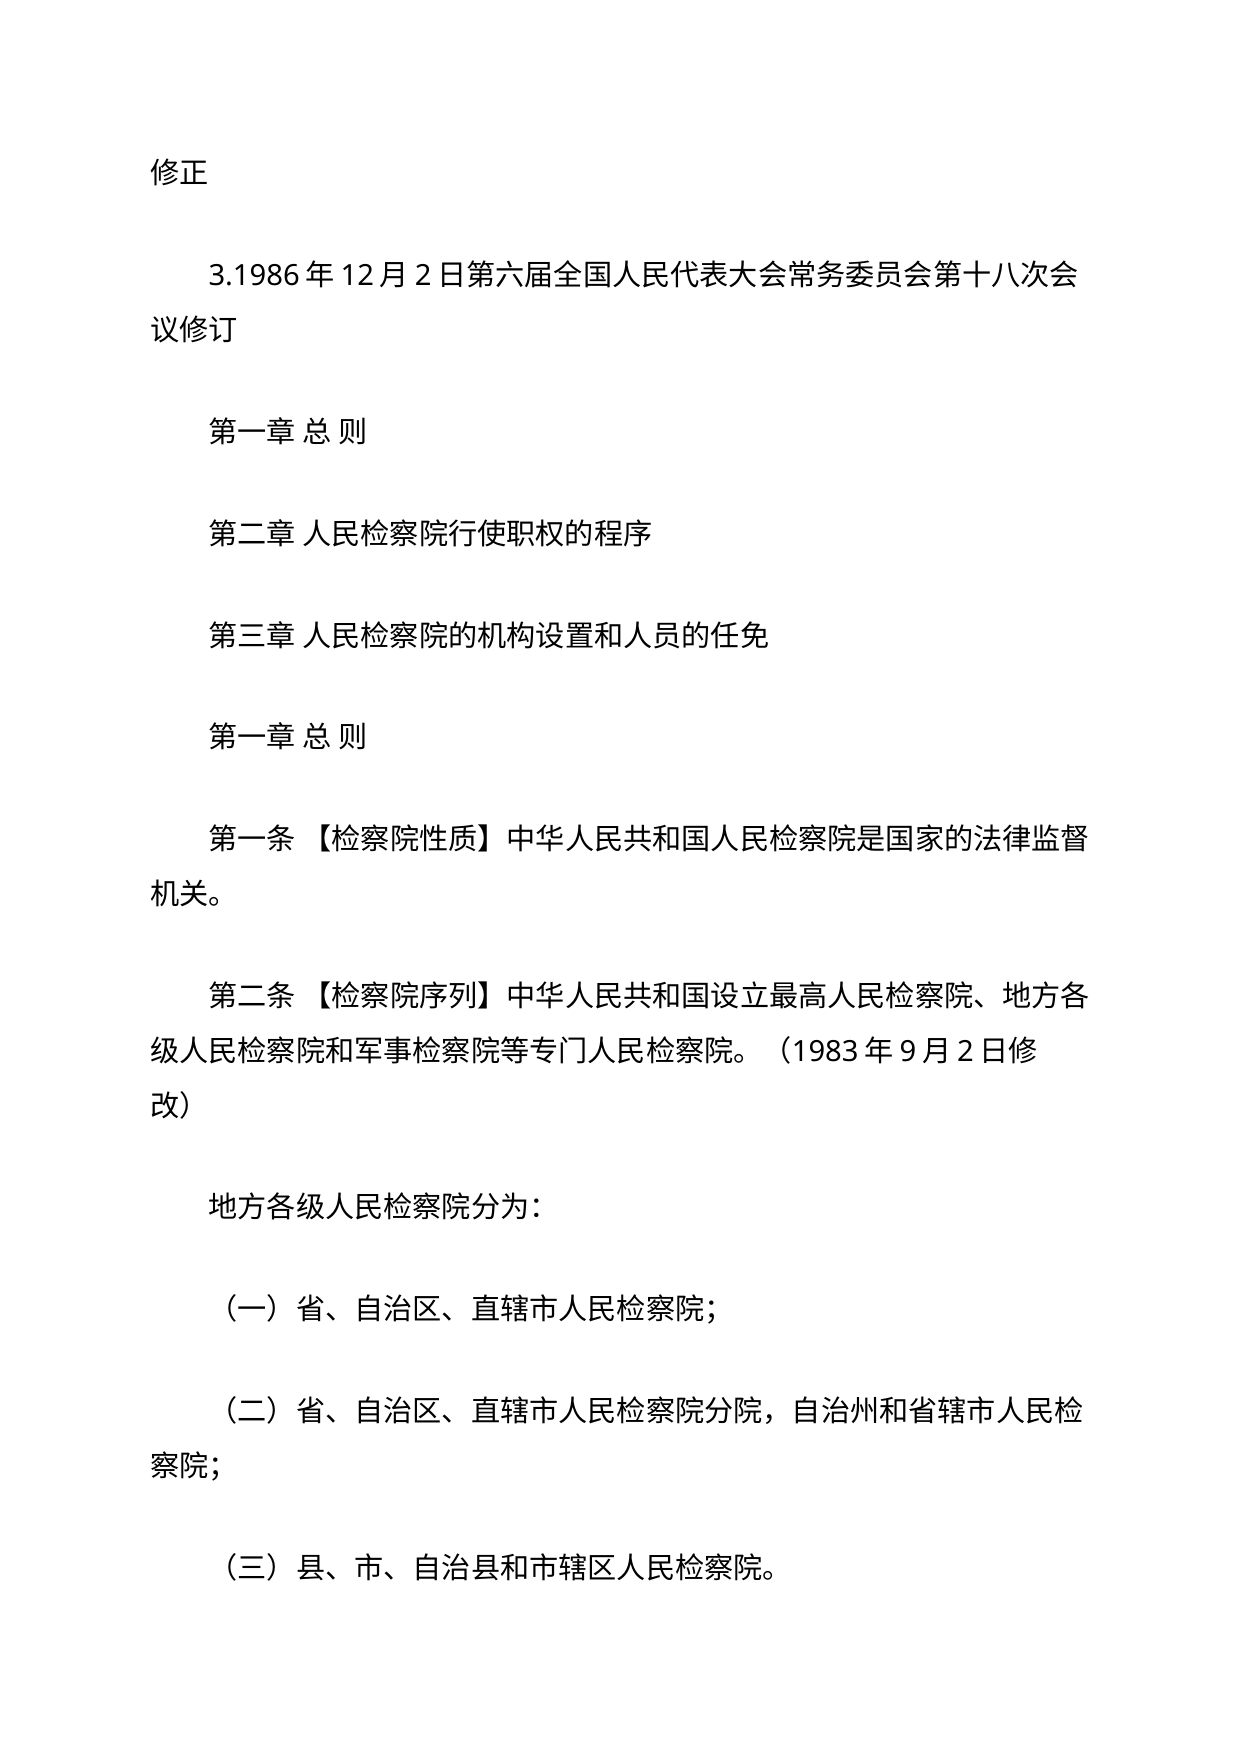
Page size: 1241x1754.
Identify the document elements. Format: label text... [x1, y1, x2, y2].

text 地方各级人民检察院分为： [150, 1184, 1090, 1226]
text 第一章 总 则 [150, 714, 1090, 756]
text 第一章 总 则 [150, 408, 1090, 451]
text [150, 150, 1090, 192]
text （三）县、市、自治县和市辖区人民检察院。 [150, 1544, 1090, 1586]
text 第一条 【检察院性质】中华人民共和国人民检察院是国家的法律监督机关。 [150, 816, 1090, 913]
text （二）省、自治区、直辖市人民检察院分院，自治州和省辖市人民检察院； [150, 1387, 1090, 1485]
text 3.1986年12月2日第六届全国人民代表大会常务委员会第十八次会议修订 [150, 252, 1090, 349]
text 第三章 人民检察院的机构设置和人员的任免 [150, 612, 1090, 654]
text 第二条 【检察院序列】中华人民共和国设立最高人民检察院、地方各级人民检察院和军事检察院等专门人民检察院。（1983年9月2日修改） [150, 972, 1090, 1124]
text 第二章 人民检察院行使职权的程序 [150, 510, 1090, 553]
text （一）省、自治区、直辖市人民检察院； [150, 1286, 1090, 1328]
